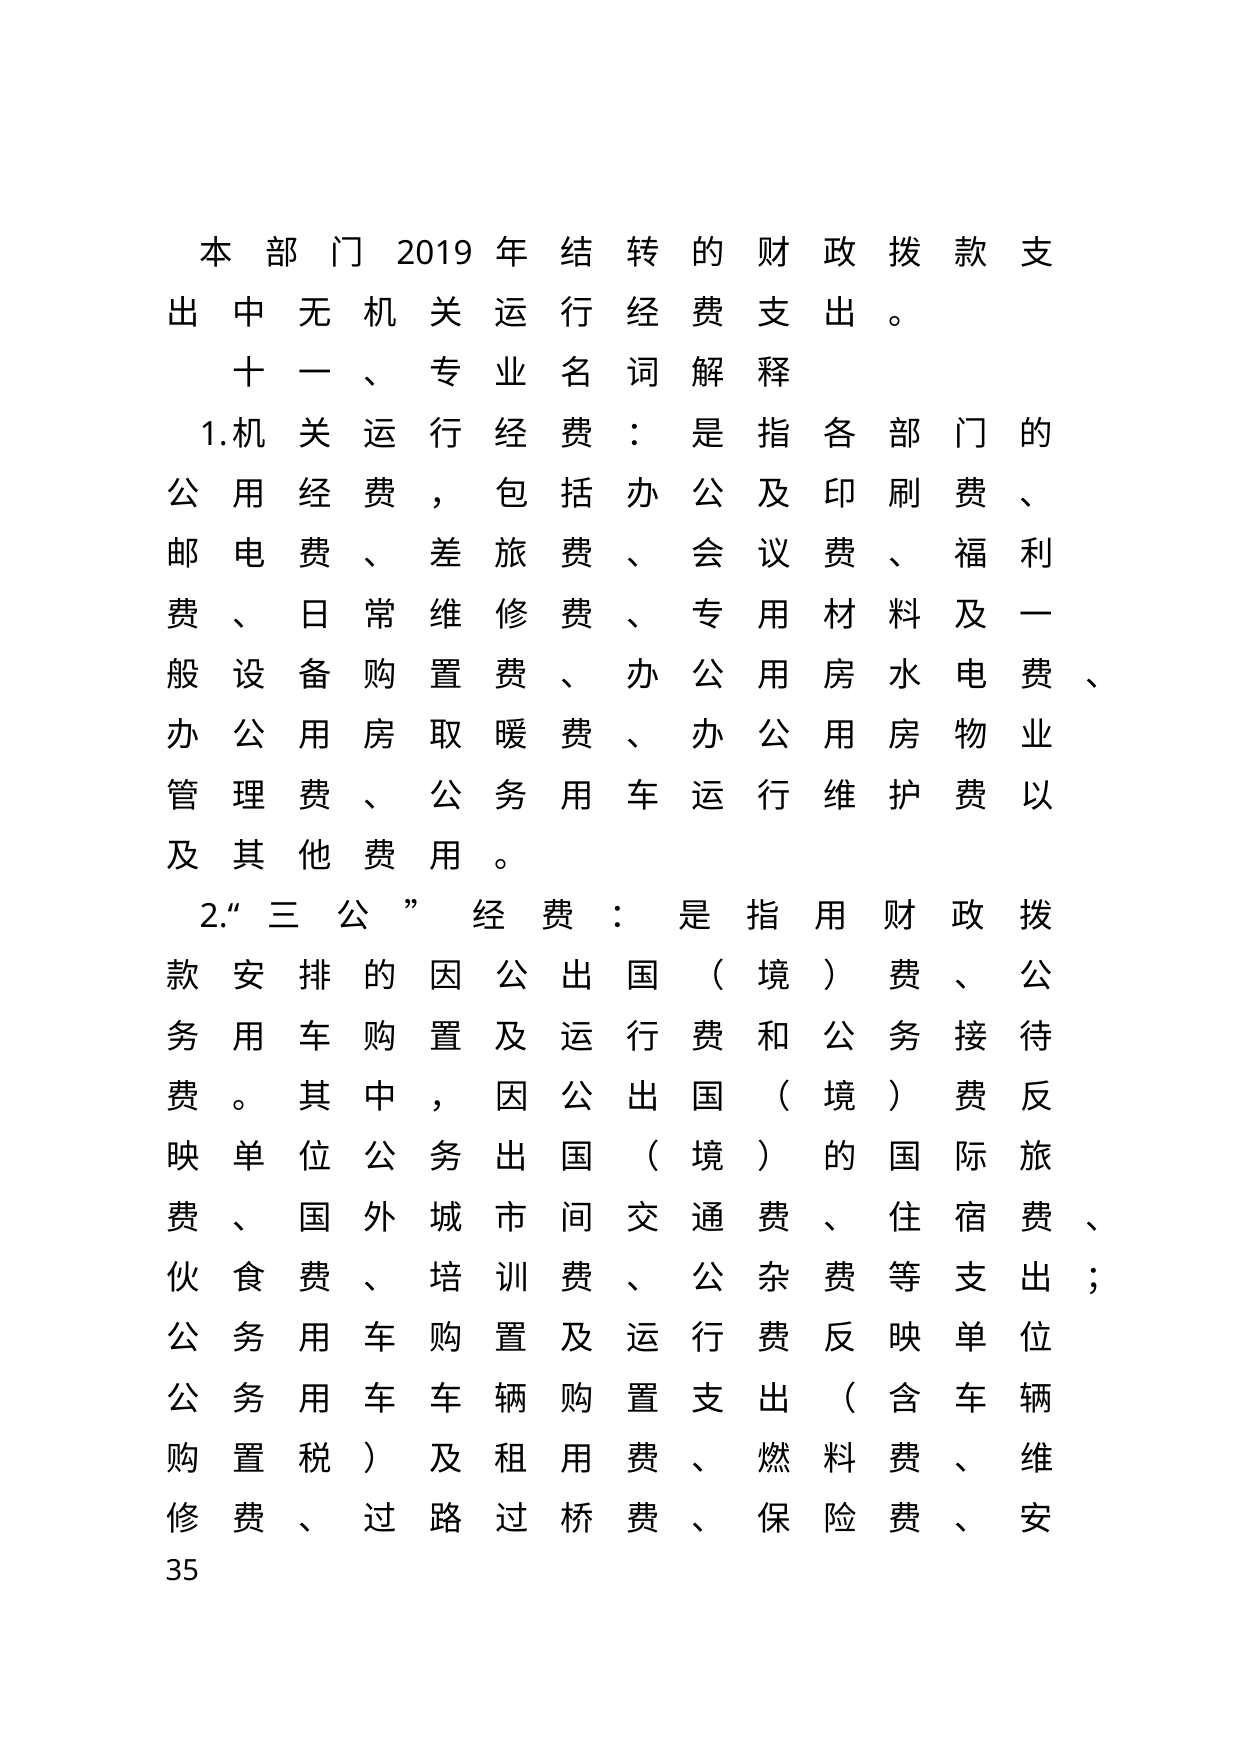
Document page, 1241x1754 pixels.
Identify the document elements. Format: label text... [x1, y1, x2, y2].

text 1.机关运行经费：是指各部门的公用经费，包括办公及印刷费、邮电费、差旅费、会议费、福利费、日常维修费、专用材料及一般设备购置费、办公用房水电费、办公用房取暖费、办公用房物业管理费、公务用车运行维护费以及其他费用。 [167, 400, 1085, 883]
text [167, 883, 1085, 1546]
text 本部门2019年结转的财政拨款支出中无机关运行经费支出。 [167, 219, 1085, 340]
subtitle 专业名词解释 [167, 340, 1085, 400]
